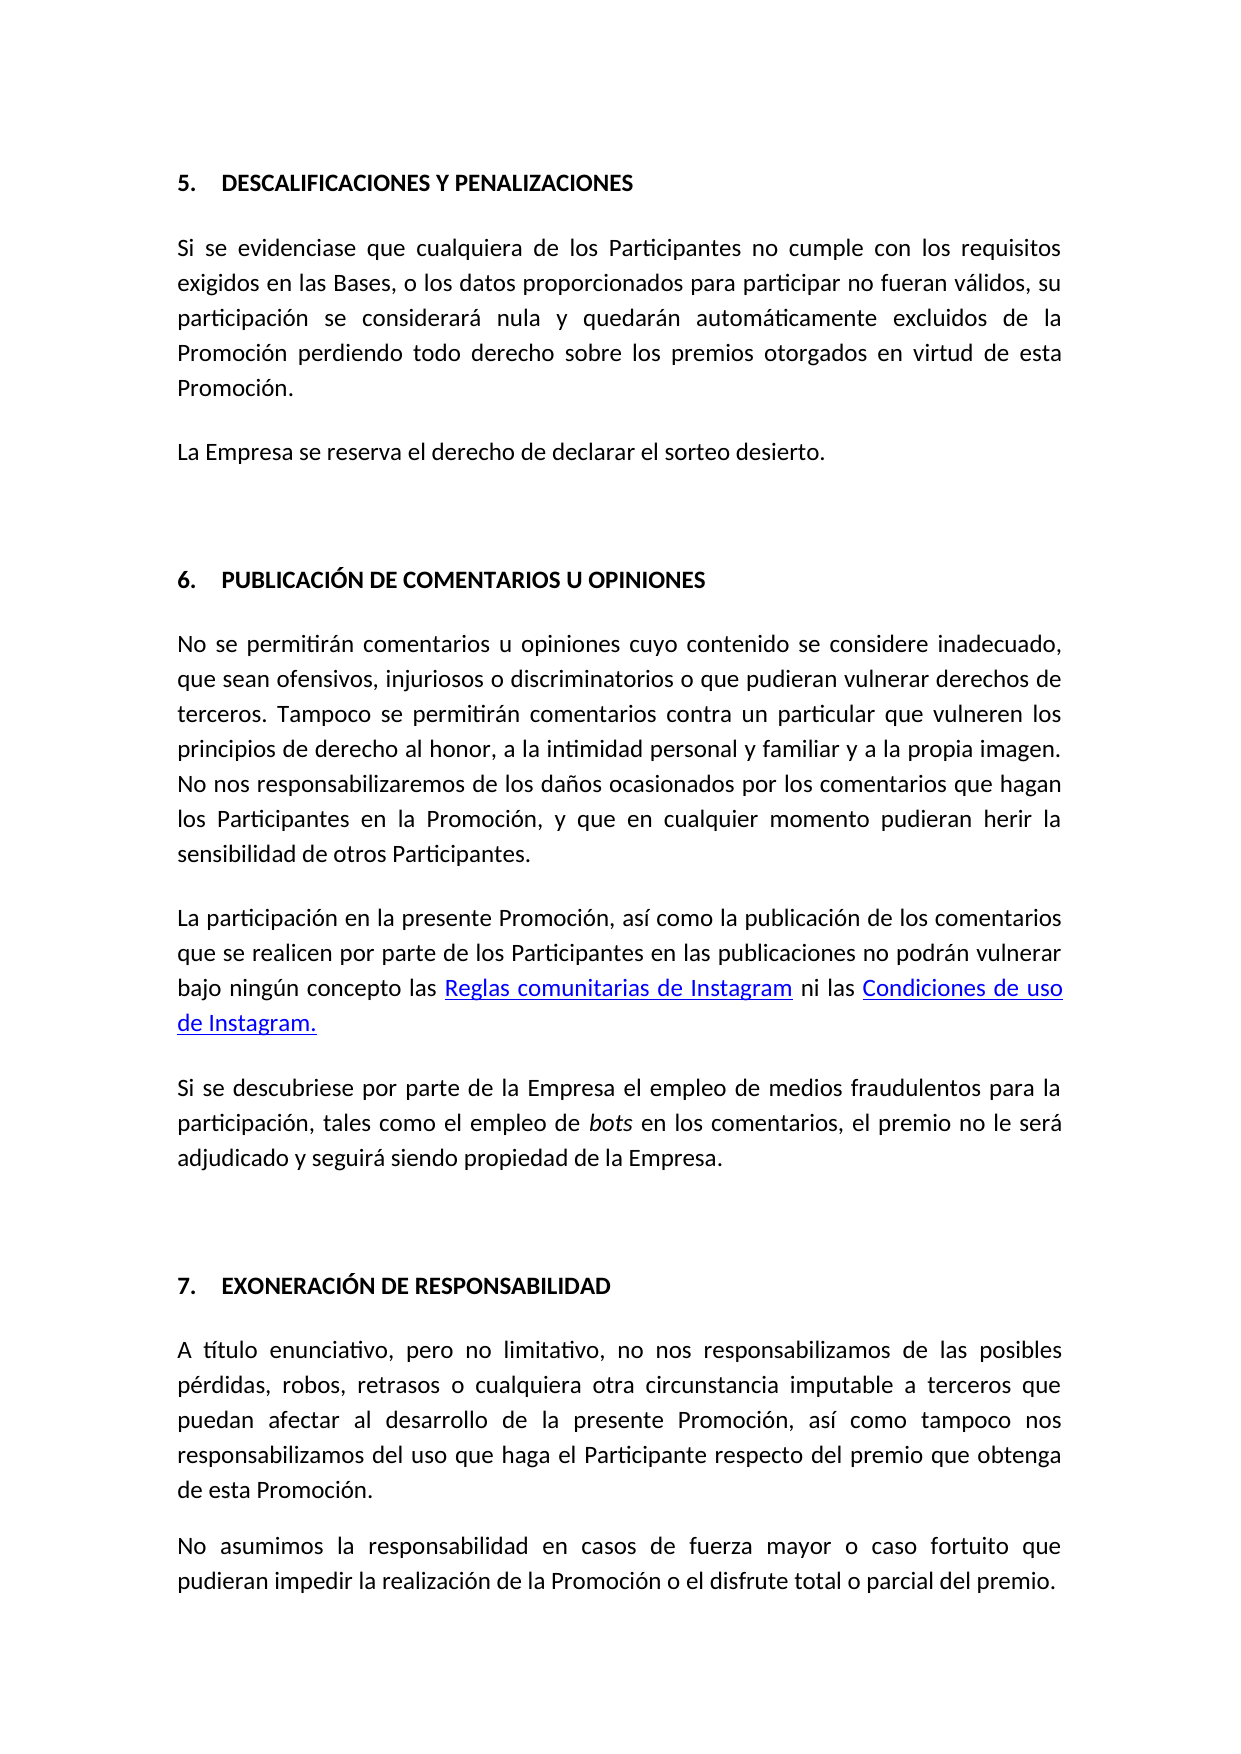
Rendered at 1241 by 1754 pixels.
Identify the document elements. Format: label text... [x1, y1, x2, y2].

text No asumimos la responsabilidad en casos de fuerza mayor o caso fortuito que pudieran impedir la realización de la Promoción o el disfrute total o parcial del premio. [177, 1530, 1063, 1596]
text La participación en la presente Promoción, así como la publicación de los comentarios que se realicen por parte de los Participantes en las publicaciones no podrán vulnerar bajo ningún concepto las Reglas comunitarias de Instagram ni las Condiciones de uso de Instagram. [177, 903, 1063, 1038]
list DESCALIFICACIONES Y PENALIZACIONES [177, 168, 1063, 198]
text La Empresa se reserva el derecho de declarar el sorteo desierto. [177, 436, 1063, 466]
list PUBLICACIÓN DE COMENTARIOS U OPINIONES [177, 564, 1063, 595]
text A título enunciativo, pero no limitativo, no nos responsabilizamos de las posibles pérdidas, robos, retrasos o cualquiera otra circunstancia imputable a terceros que puedan afectar al desarrollo de la presente Promoción, así como tampoco nos responsabilizamos del uso que haga el Participante respecto del premio que obtenga de esta Promoción. [177, 1334, 1063, 1505]
text Si se evidenciase que cualquiera de los Participantes no cumple con los requisitos exigidos en las Bases, o los datos proporcionados para participar no fueran válidos, su participación se considerará nula y quedarán automáticamente excluidos de la Promoción perdiendo todo derecho sobre los premios otorgados en virtud de esta Promoción. [177, 232, 1063, 402]
text Si se descubriese por parte de la Empresa el empleo de medios fraudulentos para la participación, tales como el empleo de bots en los comentarios, el premio no le será adjudicado y seguirá siendo propiedad de la Empresa. [177, 1072, 1063, 1172]
text No se permitirán comentarios u opiniones cuyo contenido se considere inadecuado, que sean ofensivos, injuriosos o discriminatorios o que pudieran vulnerar derechos de terceros. Tampoco se permitirán comentarios contra un particular que vulneren los principios de derecho al honor, a la intimidad personal y familiar y a la propia imagen. No nos responsabilizaremos de los daños ocasionados por los comentarios que hagan los Participantes en la Promoción, y que en cualquier momento pudieran herir la sensibilidad de otros Participantes. [177, 628, 1063, 869]
list EXONERACIÓN DE RESPONSABILIDAD [177, 1270, 1063, 1301]
